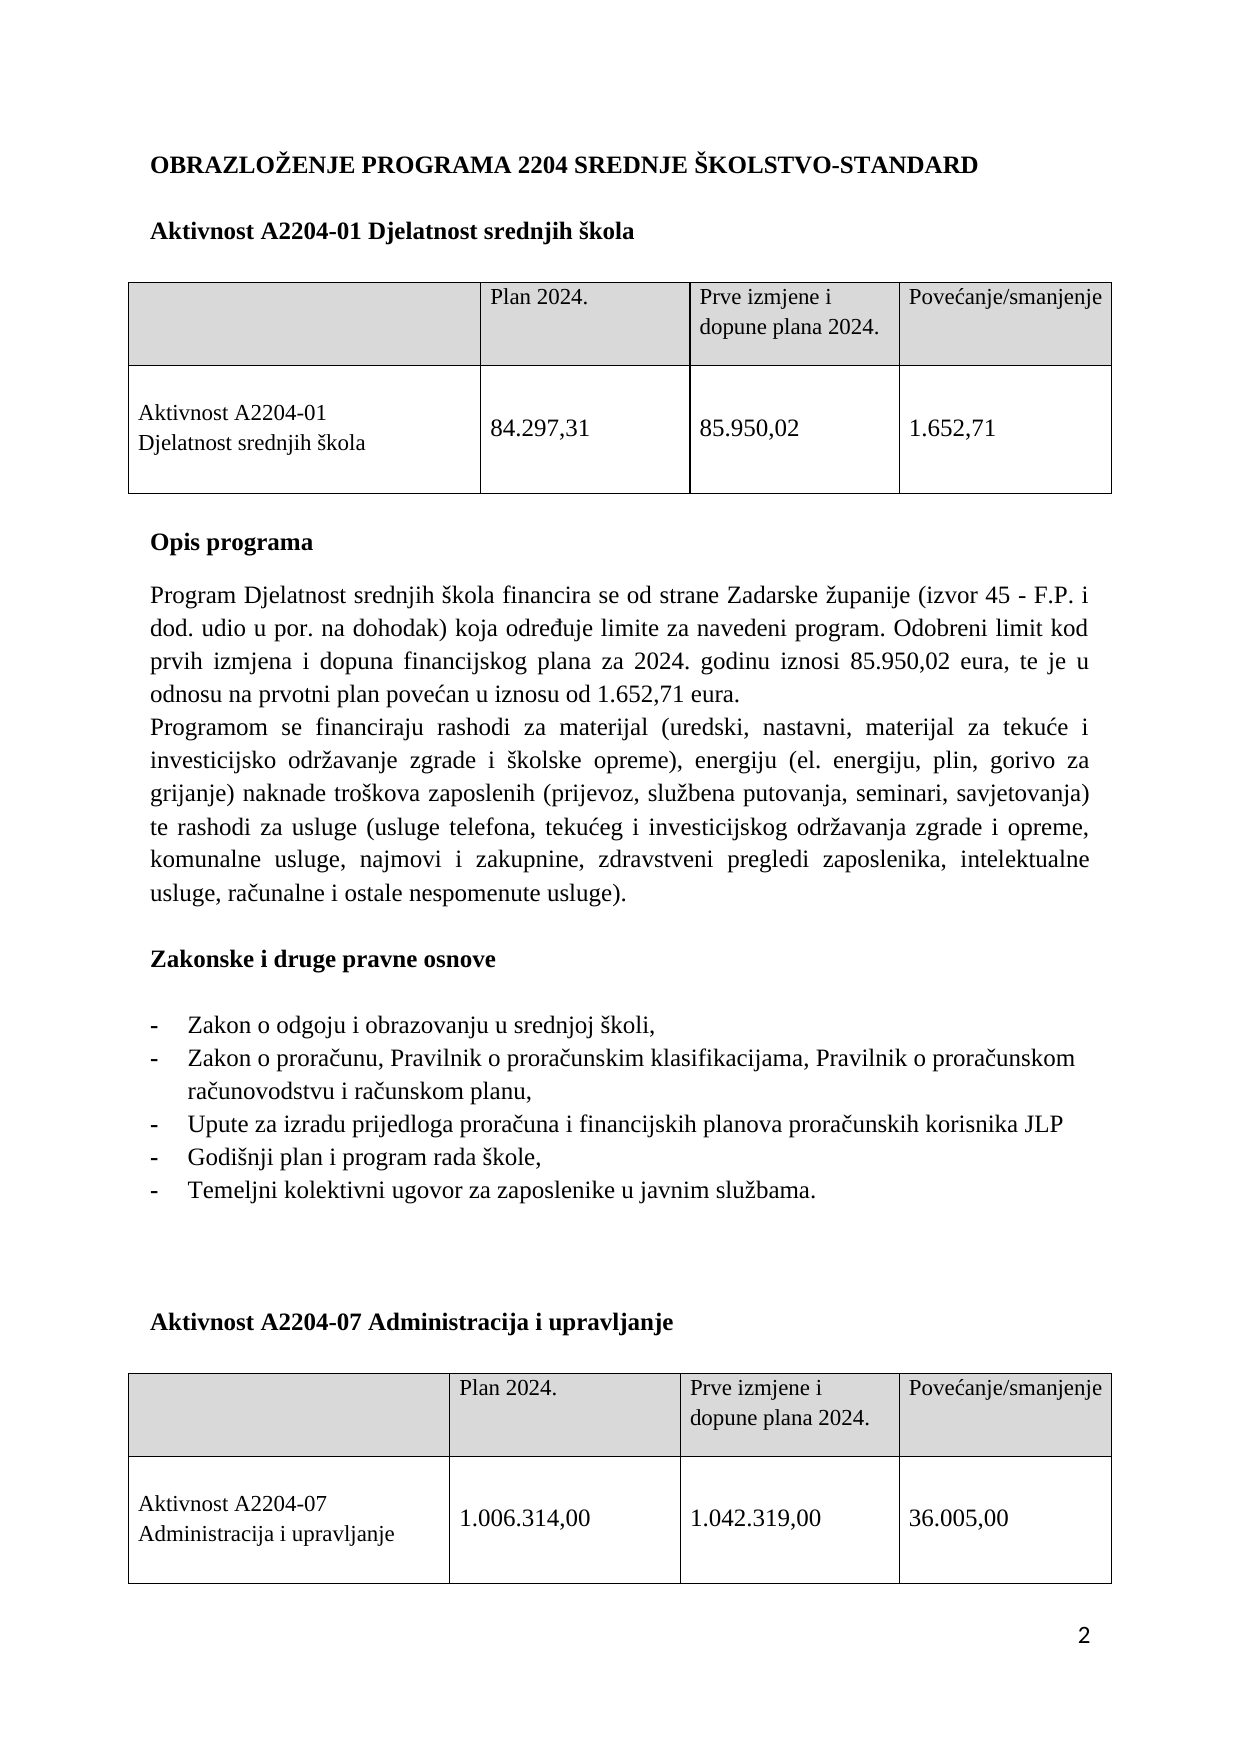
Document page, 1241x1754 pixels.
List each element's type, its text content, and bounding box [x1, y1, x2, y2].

table_header Prve izmjene i dopune plana 2024. [681, 1374, 899, 1456]
text Aktivnost A2204-01 Djelatnost srednjih škola [150, 216, 1090, 245]
table_cell Aktivnost A2204-07 Administracija i upravljanje [129, 1457, 449, 1583]
table_header [129, 1374, 449, 1456]
table_header [129, 283, 480, 365]
table_cell 1.006.314,00 [450, 1457, 680, 1583]
text Aktivnost A2204-07 Administracija i upravljanje [150, 1307, 1090, 1336]
table_cell 1.042.319,00 [681, 1457, 899, 1583]
text Program Djelatnost srednjih škola financira se od strane Zadarske županije (izvor 45 - F.P. i dod. udio u por. na dohodak) koja određuje limite za navedeni program. Odobreni limit kod prvih izmjena i dopuna financijskog plana za 2024. godinu iznosi 85.950,02 eura, te je u odnosu na prvotni plan povećan u iznosu od 1.652,71 eura. [150, 580, 1090, 708]
table_header Povećanje/smanjenje [900, 1374, 1111, 1456]
table_header Plan 2024. [481, 283, 689, 365]
text Opis programa [150, 527, 1090, 555]
table_cell Aktivnost A2204-01 Djelatnost srednjih škola [129, 366, 480, 492]
text Zakonske i druge pravne osnove [150, 944, 1090, 972]
list Zakon o odgoju i obrazovanju u srednjoj školi, [150, 1010, 1090, 1038]
list Godišnji plan i program rada škole, [150, 1142, 1090, 1171]
table_header Prve izmjene i dopune plana 2024. [691, 283, 899, 365]
text Programom se financiraju rashodi za materijal (uredski, nastavni, materijal za tekuće i investicijsko održavanje zgrade i školske opreme), energiju (el. energiju, plin, gorivo za grijanje) naknade troškova zaposlenih (prijevoz, službena putovanja, seminari, savjetovanja) te rashodi za usluge (usluge telefona, tekućeg i investicijskog održavanja zgrade i opreme, komunalne usluge, najmovi i zakupnine, zdravstveni pregledi zaposlenika, intelektualne usluge, računalne i ostale nespomenute usluge). [150, 712, 1090, 906]
list Upute za izradu prijedloga proračuna i financijskih planova proračunskih korisnika JLP [150, 1109, 1090, 1137]
table_cell 85.950,02 [691, 366, 899, 492]
table_cell 1.652,71 [900, 366, 1111, 492]
table_cell 36.005,00 [900, 1457, 1111, 1583]
list Zakon o proračunu, Pravilnik o proračunskim klasifikacijama, Pravilnik o proračunskom računovodstvu i računskom planu, [150, 1043, 1090, 1104]
list Temeljni kolektivni ugovor za zaposlenike u javnim službama. [150, 1175, 1090, 1203]
text OBRAZLOŽENJE PROGRAMA 2204 SREDNJE ŠKOLSTVO-STANDARD [150, 150, 1090, 179]
table_header Povećanje/smanjenje [900, 283, 1111, 365]
table_header Plan 2024. [450, 1374, 680, 1456]
table_cell 84.297,31 [481, 366, 689, 492]
